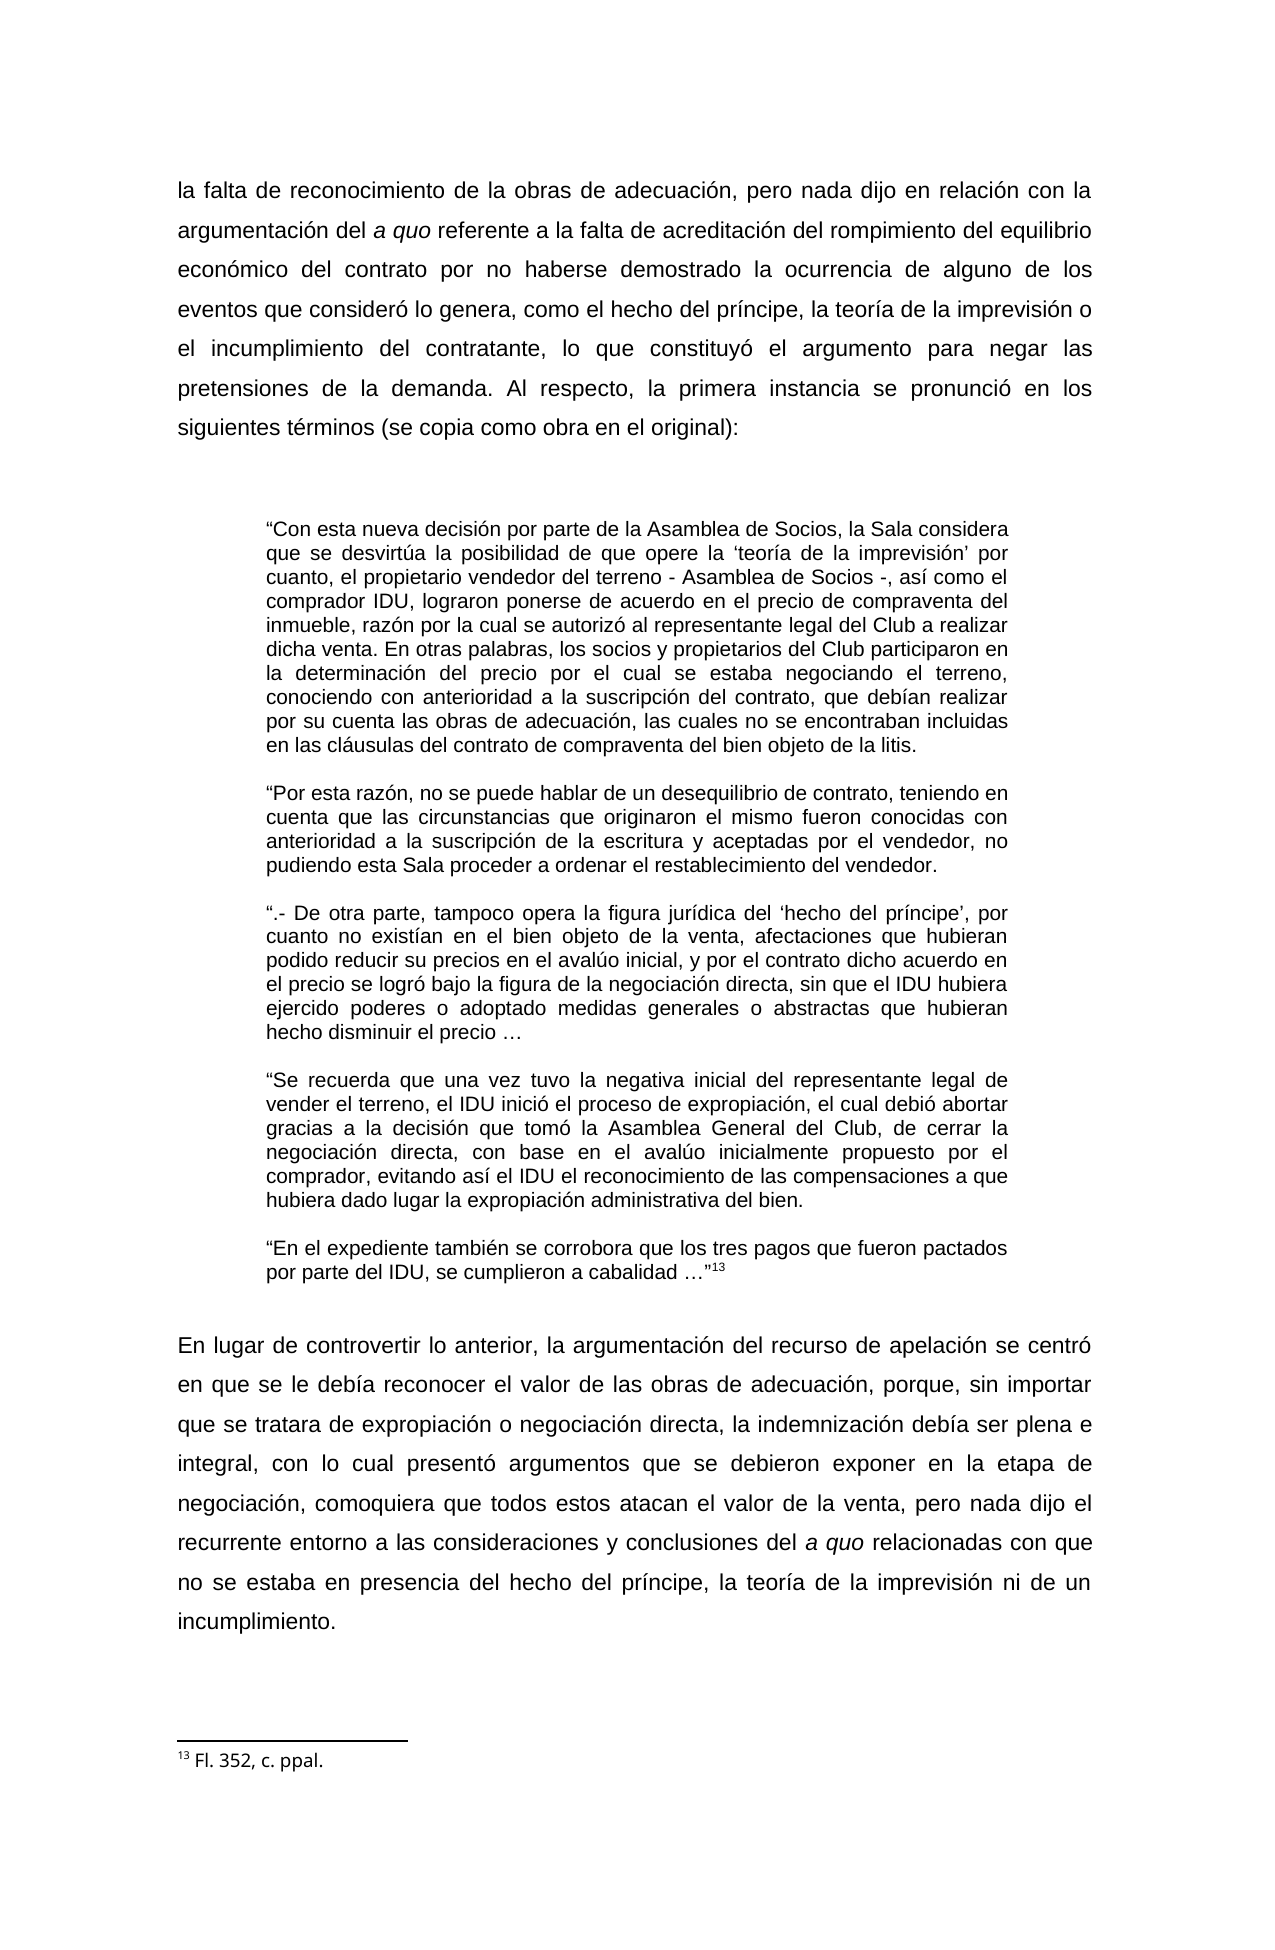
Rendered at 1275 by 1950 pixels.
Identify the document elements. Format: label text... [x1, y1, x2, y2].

text “Con esta nueva decisión por parte de la Asamblea de Socios, la Sala considera que se desvirtúa la posibilidad de que opere la ‘teoría de la imprevisión’ por cuanto, el propietario vendedor del terreno - Asamblea de Socios -, así como el comprador IDU, lograron ponerse de acuerdo en el precio de compraventa del inmueble, razón por la cual se autorizó al representante legal del Club a realizar dicha venta. En otras palabras, los socios y propietarios del Club participaron en la determinación del precio por el cual se estaba negociando el terreno, conociendo con anterioridad a la suscripción del contrato, que debían realizar por su cuenta las obras de adecuación, las cuales no se encontraban incluidas en las cláusulas del contrato de compraventa del bien objeto de la litis. [266, 517, 1009, 757]
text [177, 177, 1093, 440]
text “En el expediente también se corrobora que los tres pagos que fueron pactados por parte del IDU, se cumplieron a cabalidad …” [266, 1236, 1009, 1284]
text “.- De otra parte, tampoco opera la figura jurídica del ‘hecho del príncipe’, por cuanto no existían en el bien objeto de la venta, afectaciones que hubieran podido reducir su precios en el avalúo inicial, y por el contrato dicho acuerdo en el precio se logró bajo la figura de la negociación directa, sin que el IDU hubiera ejercido poderes o adoptado medidas generales o abstractas que hubieran hecho disminuir el precio … [266, 900, 1009, 1044]
text “Por esta razón, no se puede hablar de un desequilibrio de contrato, teniendo en cuenta que las circunstancias que originaron el mismo fueron conocidas con anterioridad a la suscripción de la escritura y aceptadas por el vendedor, no pudiendo esta Sala proceder a ordenar el restablecimiento del vendedor. [266, 781, 1009, 876]
text En lugar de controvertir lo anterior, la argumentación del recurso de apelación se centró en que se le debía reconocer el valor de las obras de adecuación, porque, sin importar que se tratara de expropiación o negociación directa, la indemnización debía ser plena e integral, con lo cual presentó argumentos que se debieron exponer en la etapa de negociación, comoquiera que todos estos atacan el valor de la venta, pero nada dijo el recurrente entorno a las consideraciones y conclusiones del a quo relacionadas con que no se estaba en presencia del hecho del príncipe, la teoría de la imprevisión ni de un incumplimiento. [177, 1332, 1093, 1634]
text “Se recuerda que una vez tuvo la negativa inicial del representante legal de vender el terreno, el IDU inició el proceso de expropiación, el cual debió abortar gracias a la decisión que tomó la Asamblea General del Club, de cerrar la negociación directa, con base en el avalúo inicialmente propuesto por el comprador, evitando así el IDU el reconocimiento de las compensaciones a que hubiera dado lugar la expropiación administrativa del bien. [266, 1068, 1009, 1212]
